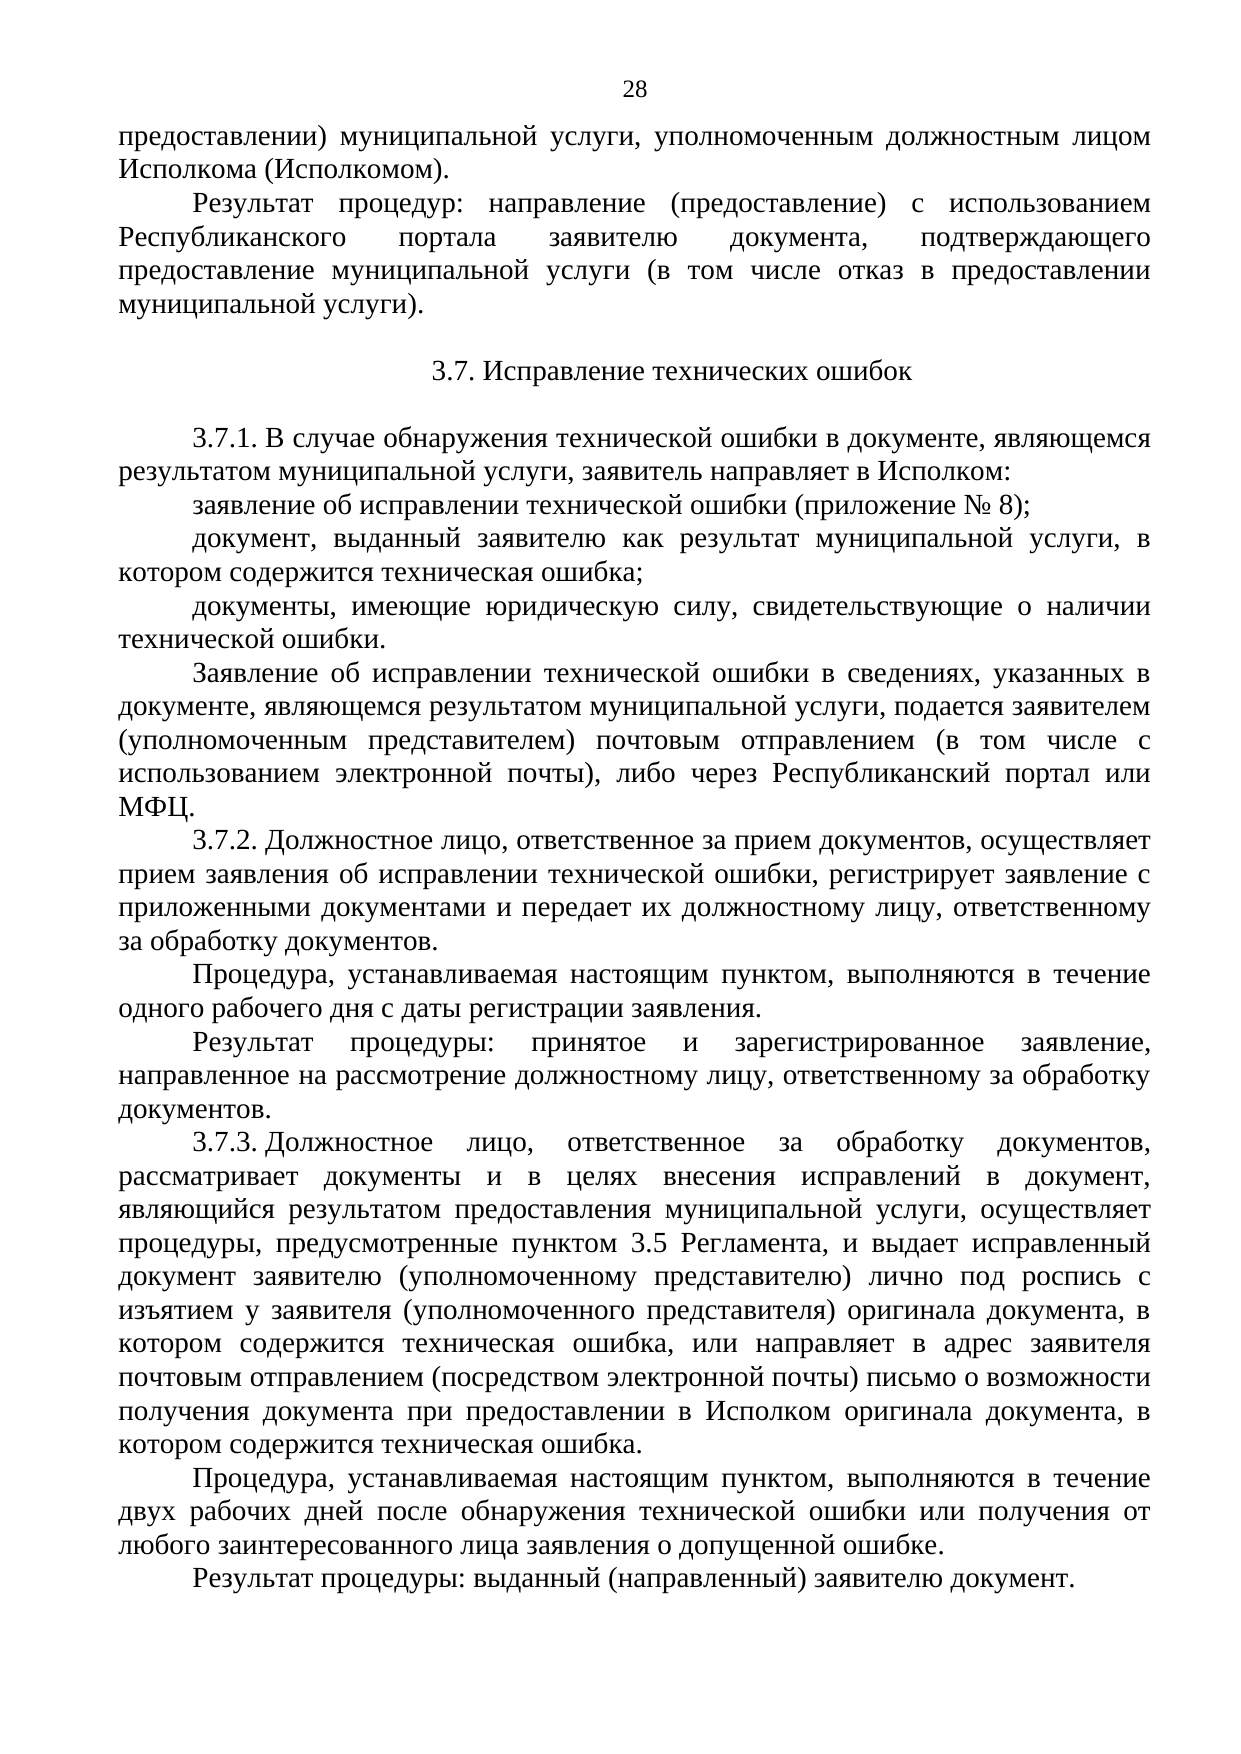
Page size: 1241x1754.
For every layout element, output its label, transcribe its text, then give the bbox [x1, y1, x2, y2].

text Процедура, устанавливаемая настоящим пунктом, выполняются в течение одного рабочего дня с даты регистрации заявления. [118, 957, 1152, 1024]
text Заявление об исправлении технической ошибки в сведениях, указанных в документе, являющемся результатом муниципальной услуги, подается заявителем (уполномоченным представителем) почтовым отправлением (в том числе с использованием электронной почты), либо через Республиканский портал или МФЦ. [118, 655, 1152, 822]
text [118, 118, 1152, 185]
text 3.7. Исправление технических ошибок [118, 353, 1152, 386]
text 3.7.1. В случае обнаружения технической ошибки в документе, являющемся результатом муниципальной услуги, заявитель направляет в Исполком: [118, 420, 1152, 487]
text 3.7.2. Должностное лицо, ответственное за прием документов, осуществляет прием заявления об исправлении технической ошибки, регистрирует заявление с приложенными документами и передает их должностному лицу, ответственному за обработку документов. [118, 822, 1152, 957]
text Результат процедуры: выданный (направленный) заявителю документ. [118, 1560, 1152, 1594]
text заявление об исправлении технической ошибки (приложение № 8); [118, 487, 1152, 521]
text 3.7.3. Должностное лицо, ответственное за обработку документов, рассматривает документы и в целях внесения исправлений в документ, являющийся результатом предоставления муниципальной услуги, осуществляет процедуры, предусмотренные пунктом 3.5 Регламента, и выдает исправленный документ заявителю (уполномоченному представителю) лично под роспись с изъятием у заявителя (уполномоченного представителя) оригинала документа, в котором содержится техническая ошибка, или направляет в адрес заявителя почтовым отправлением (посредством электронной почты) письмо о возможности получения документа при предоставлении в Исполком оригинала документа, в котором содержится техническая ошибка. [118, 1124, 1152, 1460]
text Результат процедуры: принятое и зарегистрированное заявление, направленное на рассмотрение должностному лицу, ответственному за обработку документов. [118, 1024, 1152, 1124]
text документы, имеющие юридическую силу, свидетельствующие о наличии технической ошибки. [118, 588, 1152, 655]
text Результат процедур: направление (предоставление) с использованием Республиканского портала заявителю документа, подтверждающего предоставление муниципальной услуги (в том числе отказ в предоставлении муниципальной услуги). [118, 185, 1152, 319]
text Процедура, устанавливаемая настоящим пунктом, выполняются в течение двух рабочих дней после обнаружения технической ошибки или получения от любого заинтересованного лица заявления о допущенной ошибке. [118, 1460, 1152, 1560]
text документ, выданный заявителю как результат муниципальной услуги, в котором содержится техническая ошибка; [118, 521, 1152, 588]
